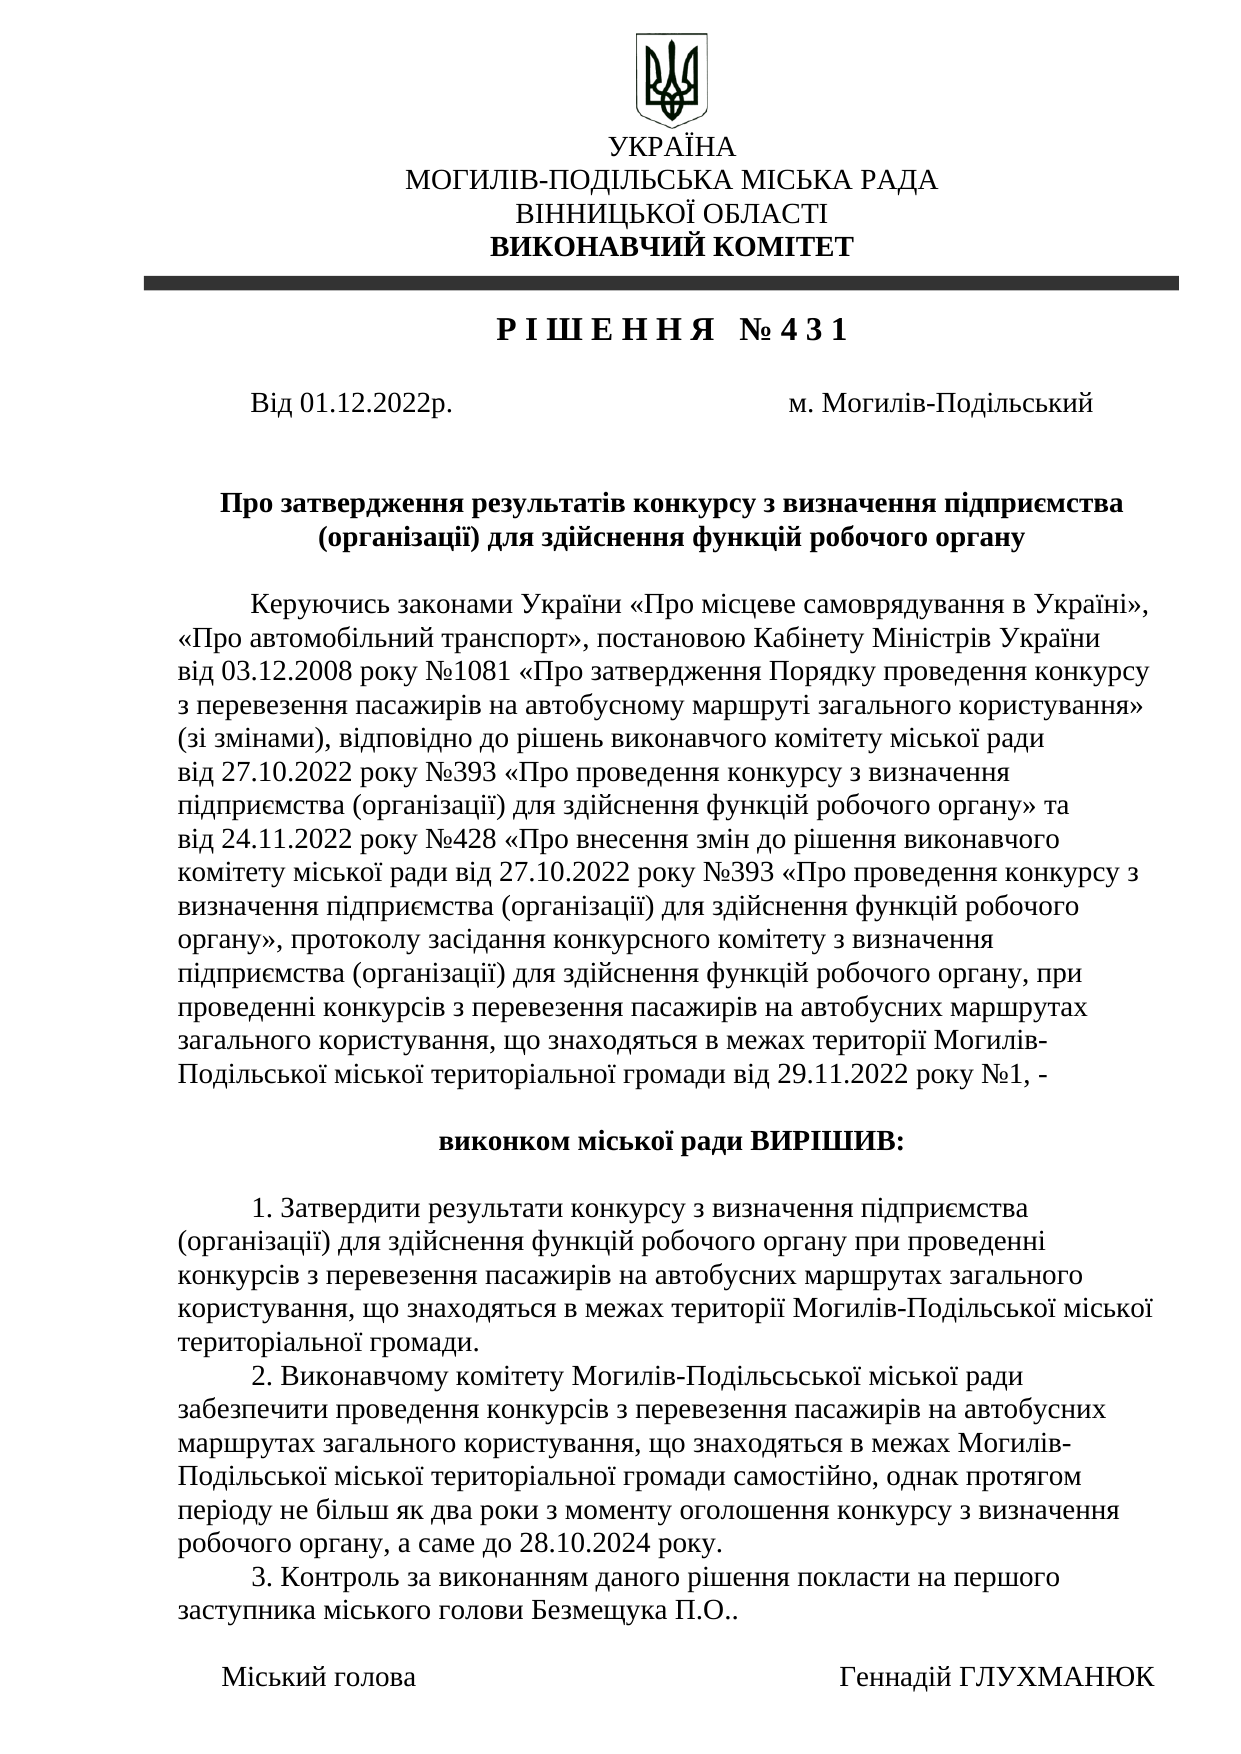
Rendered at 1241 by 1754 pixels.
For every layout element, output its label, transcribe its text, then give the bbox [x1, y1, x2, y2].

picture [636, 33, 708, 129]
text 3. Контроль за виконанням даного рішення покласти на першого [177, 1559, 1167, 1592]
text Про затвердження результатів конкурсу з визначення підприємства (організації) для здійснення функцій робочого органу [177, 486, 1167, 553]
text УКРАЇНА МОГИЛІВ-ПОДІЛЬСЬКА МІСЬКА РАДА ВІННИЦЬКОЇ ОБЛАСТІ [177, 129, 1167, 229]
text від 27.10.2022 року №393 «Про проведення конкурсу з визначення підприємства (організації) для здійснення функцій робочого органу» та [177, 754, 1167, 821]
text заступника міського голови Безмещука П.О.. [177, 1592, 1167, 1626]
text від 24.11.2022 року №428 «Про внесення змін до рішення виконавчого комітету міської ради від 27.10.2022 року №393 «Про проведення конкурсу з визначення підприємства (організації) для здійснення функцій робочого органу», протоколу засідання конкурсного комітету з визначення підприємства (організації) для здійснення функцій робочого органу, при проведенні конкурсів з перевезення пасажирів на автобусних маршрутах загального користування, що знаходяться в межах території Могилів-Подільської міської територіальної громади від 29.11.2022 року №1, - [177, 821, 1167, 1089]
text Від 01.12.2022р. м. Могилів-Подільський [177, 385, 1167, 418]
text Міський голова Геннадій ГЛУХМАНЮК [177, 1659, 1167, 1693]
text Керуючись законами України «Про місцеве самоврядування в Україні», «Про автомобільний транспорт», постановою Кабінету Міністрів України [177, 586, 1167, 653]
text РІШЕННЯ №431 [177, 291, 1167, 347]
text 1. Затвердити результати конкурсу з визначення підприємства (організації) для здійснення функцій робочого органу при проведенні конкурсів з перевезення пасажирів на автобусних маршрутах загального користування, що знаходяться в межах території Могилів-Подільської міської територіальної громади. [177, 1190, 1167, 1358]
text ВИКОНАВЧИЙ КОМІТЕТ [177, 229, 1167, 263]
text від 03.12.2008 року №1081 «Про затвердження Порядку проведення конкурсу з перевезення пасажирів на автобусному маршруті загального користування» (зі змінами), відповідно до рішень виконавчого комітету міської ради [177, 653, 1167, 754]
text 2. Виконавчому комітету Могилів-Подільсьської міської ради забезпечити проведення конкурсів з перевезення пасажирів на автобусних маршрутах загального користування, що знаходяться в межах Могилів-Подільської міської територіальної громади самостійно, однак протягом періоду не більш як два роки з моменту оголошення конкурсу з визначення робочого органу, а саме до 28.10.2024 року. [177, 1358, 1167, 1559]
text виконком міської ради ВИРІШИВ: [177, 1123, 1167, 1156]
